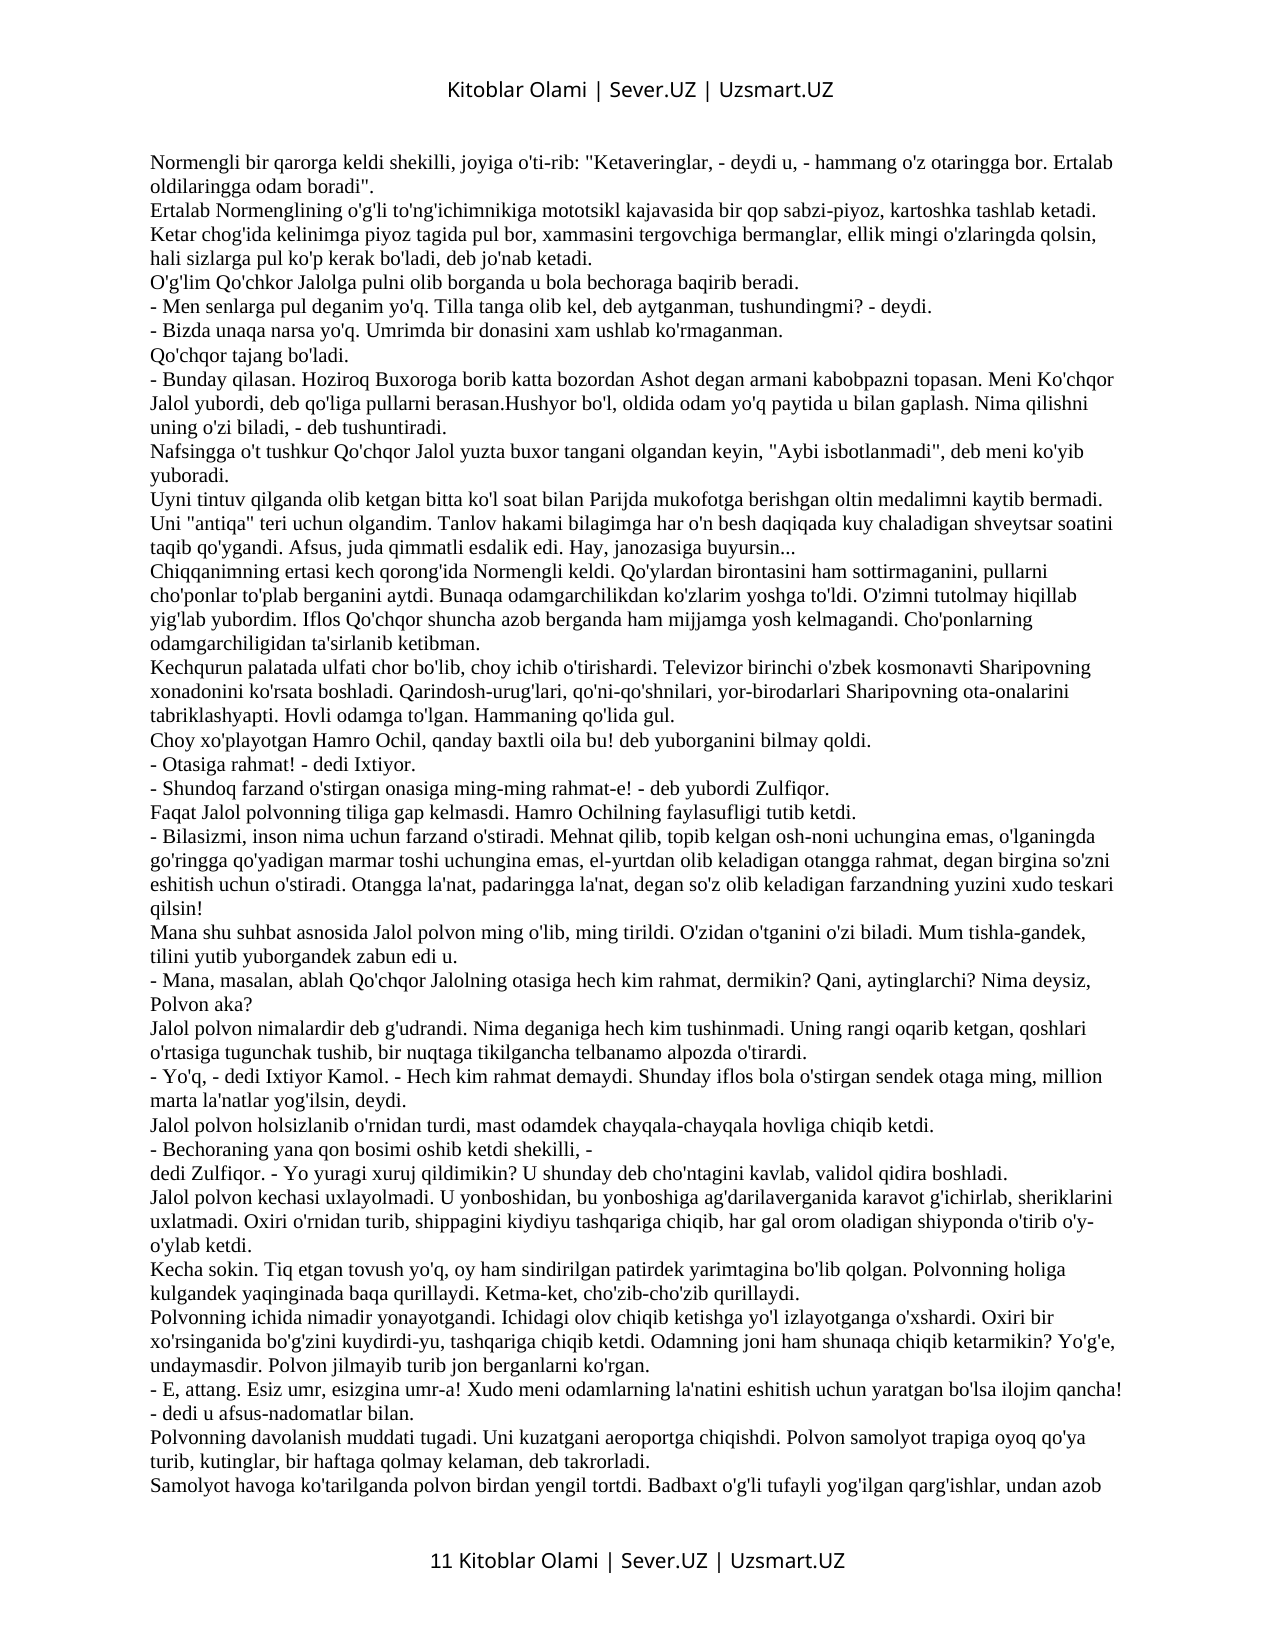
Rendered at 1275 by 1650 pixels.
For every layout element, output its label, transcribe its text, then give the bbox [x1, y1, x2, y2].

text - Yo'q, - dedi Ixtiyor Kamol. - Hech kim rahmat demaydi. Shunday iflos bola o'stirgan sendek otaga ming, million marta la'natlar yog'ilsin, deydi. [150, 1064, 1125, 1112]
text Faqat Jalol polvonning tiliga gap kelmasdi. Hamro Ochilning faylasufligi tutib ketdi. [150, 800, 1125, 824]
text Ertalab Normenglining o'g'li to'ng'ichimnikiga mototsikl kajavasida bir qop sabzi-piyoz, kartoshka tashlab ketadi. Ketar chog'ida kelinimga piyoz tagida pul bor, xammasini tergovchiga bermanglar, ellik mingi o'zlaringda qolsin, hali sizlarga pul ko'p kerak bo'ladi, deb jo'nab ketadi. [150, 198, 1125, 270]
text Polvonning davolanish muddati tugadi. Uni kuzatgani aeroportga chiqishdi. Polvon samolyot trapiga oyoq qo'ya turib, kutinglar, bir haftaga qolmay kelaman, deb takrorladi. [150, 1425, 1125, 1473]
text - E, attang. Esiz umr, esizgina umr-a! Xudo meni odamlarning la'natini eshitish uchun yaratgan bo'lsa ilojim qancha! - dedi u afsus-nadomatlar bilan. [150, 1377, 1125, 1425]
text O'g'lim Qo'chkor Jalolga pulni olib borganda u bola bechoraga baqirib beradi. [150, 270, 1125, 294]
text Jalol polvon nimalardir deb g'udrandi. Nima deganiga hech kim tushinmadi. Uning rangi oqarib ketgan, qoshlari o'rtasiga tugunchak tushib, bir nuqtaga tikilgancha telbanamo alpozda o'tirardi. [150, 1016, 1125, 1064]
text Qo'chqor tajang bo'ladi. [150, 342, 1125, 367]
text - Mana, masalan, ablah Qo'chqor Jalolning otasiga hech kim rahmat, dermikin? Qani, aytinglarchi? Nima deysiz, Polvon aka? [150, 968, 1125, 1016]
text - Bunday qilasan. Hoziroq Buxoroga borib katta bozordan Ashot degan armani kabobpazni topasan. Meni Ko'chqor Jalol yubordi, deb qo'liga pullarni berasan.Hushyor bo'l, oldida odam yo'q paytida u bilan gaplash. Nima qilishni uning o'zi biladi, - deb tushuntiradi. [150, 367, 1125, 439]
text Choy xo'playotgan Hamro Ochil, qanday baxtli oila bu! deb yuborganini bilmay qoldi. [150, 727, 1125, 752]
text Kechqurun palatada ulfati chor bo'lib, choy ichib o'tirishardi. Televizor birinchi o'zbek kosmonavti Sharipovning xonadonini ko'rsata boshladi. Qarindosh-urug'lari, qo'ni-qo'shnilari, yor-birodarlari Sharipovning ota-onalarini tabriklashyapti. Hovli odamga to'lgan. Hammaning qo'lida gul. [150, 655, 1125, 727]
text Jalol polvon kechasi uxlayolmadi. U yonboshidan, bu yonboshiga ag'darilaverganida karavot g'ichirlab, sheriklarini uxlatmadi. Oxiri o'rnidan turib, shippagini kiydiyu tashqariga chiqib, har gal orom oladigan shiyponda o'tirib o'y-o'ylab ketdi. [150, 1185, 1125, 1257]
text - Shundoq farzand o'stirgan onasiga ming-ming rahmat-e! - deb yubordi Zulfiqor. [150, 776, 1125, 800]
text Chiqqanimning ertasi kech qorong'ida Normengli keldi. Qo'ylardan birontasini ham sottirmaganini, pullarni cho'ponlar to'plab berganini aytdi. Bunaqa odamgarchilikdan ko'zlarim yoshga to'ldi. O'zimni tutolmay hiqillab yig'lab yubordim. Iflos Qo'chqor shuncha azob berganda ham mijjamga yosh kelmagandi. Cho'ponlarning odamgarchiligidan ta'sirlanib ketibman. [150, 559, 1125, 655]
text Uyni tintuv qilganda olib ketgan bitta ko'l soat bilan Parijda mukofotga berishgan oltin medalimni kaytib bermadi. Uni "antiqa" teri uchun olgandim. Tanlov hakami bilagimga har o'n besh daqiqada kuy chaladigan shveytsar soatini taqib qo'ygandi. Afsus, juda qimmatli esdalik edi. Hay, janozasiga buyursin... [150, 487, 1125, 559]
text dedi Zulfiqor. - Yo yuragi xuruj qildimikin? U shunday deb cho'ntagini kavlab, validol qidira boshladi. [150, 1161, 1125, 1185]
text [150, 1473, 1125, 1497]
text Normengli bir qarorga keldi shekilli, joyiga o'ti-rib: "Ketaveringlar, - deydi u, - hammang o'z otaringga bor. Ertalab oldilaringga odam boradi". [150, 150, 1125, 198]
text - Otasiga rahmat! - dedi Ixtiyor. [150, 752, 1125, 776]
text - Men senlarga pul deganim yo'q. Tilla tanga olib kel, deb aytganman, tushundingmi? - deydi. [150, 294, 1125, 318]
text - Bechoraning yana qon bosimi oshib ketdi shekilli, - [150, 1137, 1125, 1161]
text Kecha sokin. Tiq etgan tovush yo'q, oy ham sindirilgan patirdek yarimtagina bo'lib qolgan. Polvonning holiga kulgandek yaqinginada baqa qurillaydi. Ketma-ket, cho'zib-cho'zib qurillaydi. [150, 1257, 1125, 1305]
text Polvonning ichida nimadir yonayotgandi. Ichidagi olov chiqib ketishga yo'l izlayotganga o'xshardi. Oxiri bir xo'rsinganida bo'g'zini kuydirdi-yu, tashqariga chiqib ketdi. Odamning joni ham shunaqa chiqib ketarmikin? Yo'g'e, undaymasdir. Polvon jilmayib turib jon berganlarni ko'rgan. [150, 1305, 1125, 1377]
text Nafsingga o't tushkur Qo'chqor Jalol yuzta buxor tangani olgandan keyin, "Aybi isbotlanmadi", deb meni ko'yib yuboradi. [150, 439, 1125, 487]
text Mana shu suhbat asnosida Jalol polvon ming o'lib, ming tirildi. O'zidan o'tganini o'zi biladi. Mum tishla-gandek, tilini yutib yuborgandek zabun edi u. [150, 920, 1125, 968]
text Jalol polvon holsizlanib o'rnidan turdi, mast odamdek chayqala-chayqala hovliga chiqib ketdi. [150, 1112, 1125, 1137]
text - Bilasizmi, inson nima uchun farzand o'stiradi. Mehnat qilib, topib kelgan osh-noni uchungina emas, o'lganingda go'ringga qo'yadigan marmar toshi uchungina emas, el-yurtdan olib keladigan otangga rahmat, degan birgina so'zni eshitish uchun o'stiradi. Otangga la'nat, padaringga la'nat, degan so'z olib keladigan farzandning yuzini xudo teskari qilsin! [150, 824, 1125, 920]
text - Bizda unaqa narsa yo'q. Umrimda bir donasini xam ushlab ko'rmaganman. [150, 318, 1125, 342]
